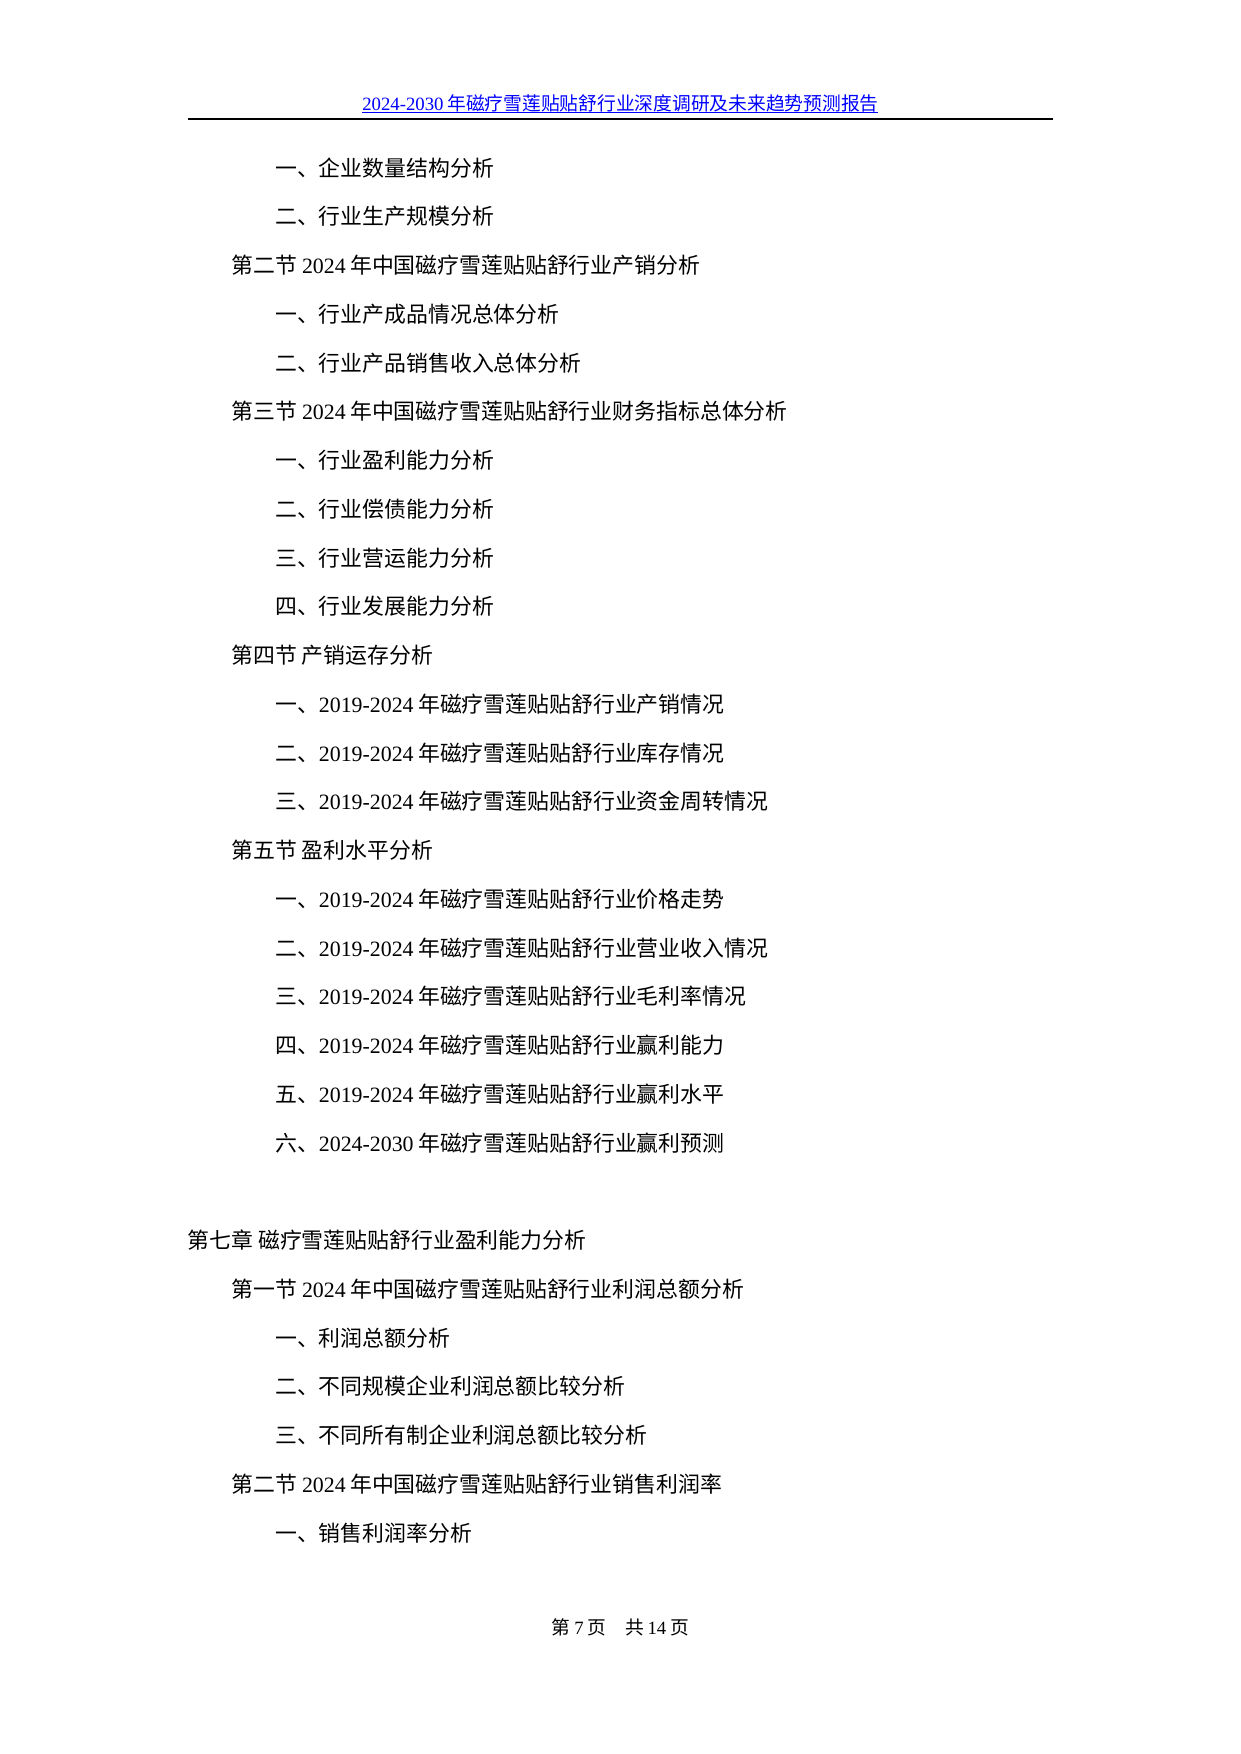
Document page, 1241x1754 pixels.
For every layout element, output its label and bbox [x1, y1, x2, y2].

text [187, 150, 1053, 1548]
